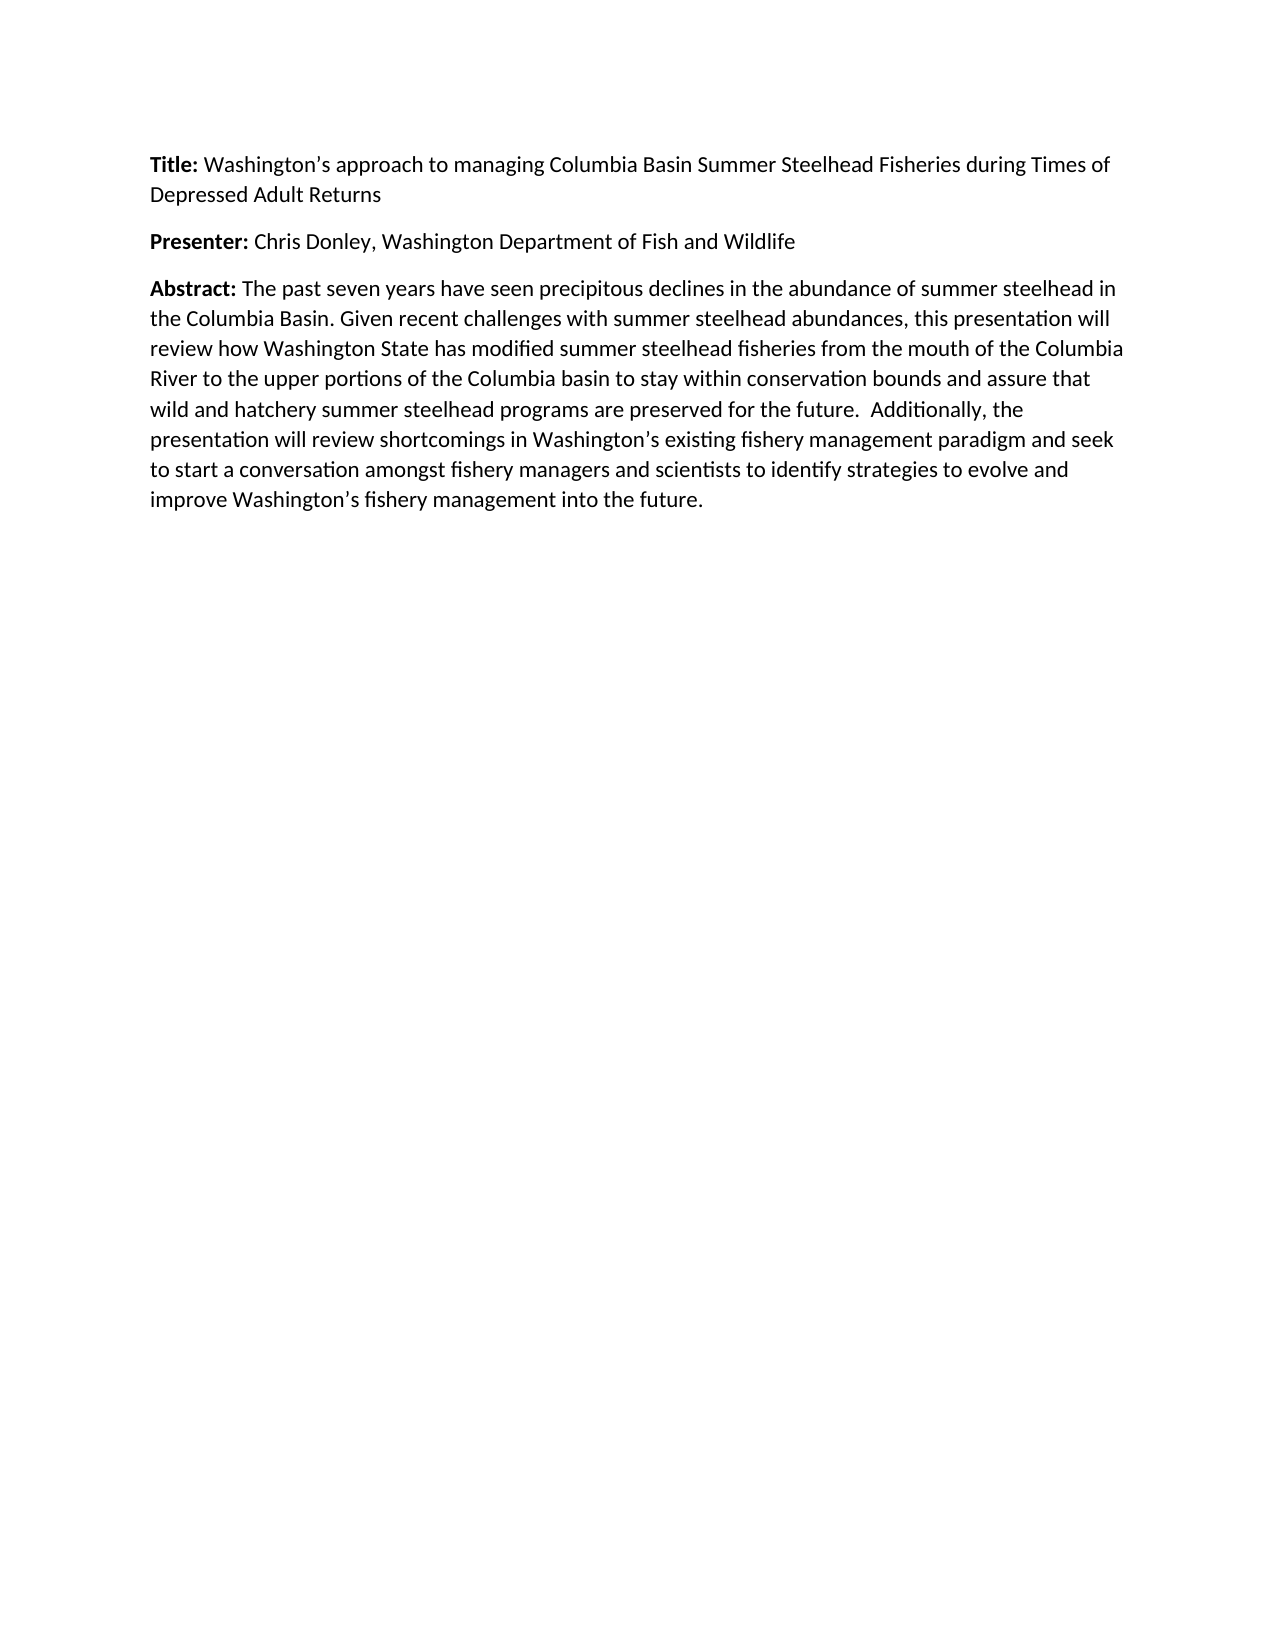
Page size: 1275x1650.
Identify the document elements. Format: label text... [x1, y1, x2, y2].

text Abstract: The past seven years have seen precipitous declines in the abundance of summer steelhead in the Columbia Basin. Given recent challenges with summer steelhead abundances, this presentation will review how Washington State has modified summer steelhead fisheries from the mouth of the Columbia River to the upper portions of the Columbia basin to stay within conservation bounds and assure that wild and hatchery summer steelhead programs are preserved for the future. Additionally, the presentation will review shortcomings in Washington’s existing fishery management paradigm and seek to start a conversation amongst fishery managers and scientists to identify strategies to evolve and improve Washington’s fishery management into the future. [150, 274, 1125, 513]
text Title: Washington’s approach to managing Columbia Basin Summer Steelhead Fisheries during Times of Depressed Adult Returns [150, 150, 1125, 208]
text Presenter: Chris Donley, Washington Department of Fish and Wildlife [150, 227, 1125, 255]
